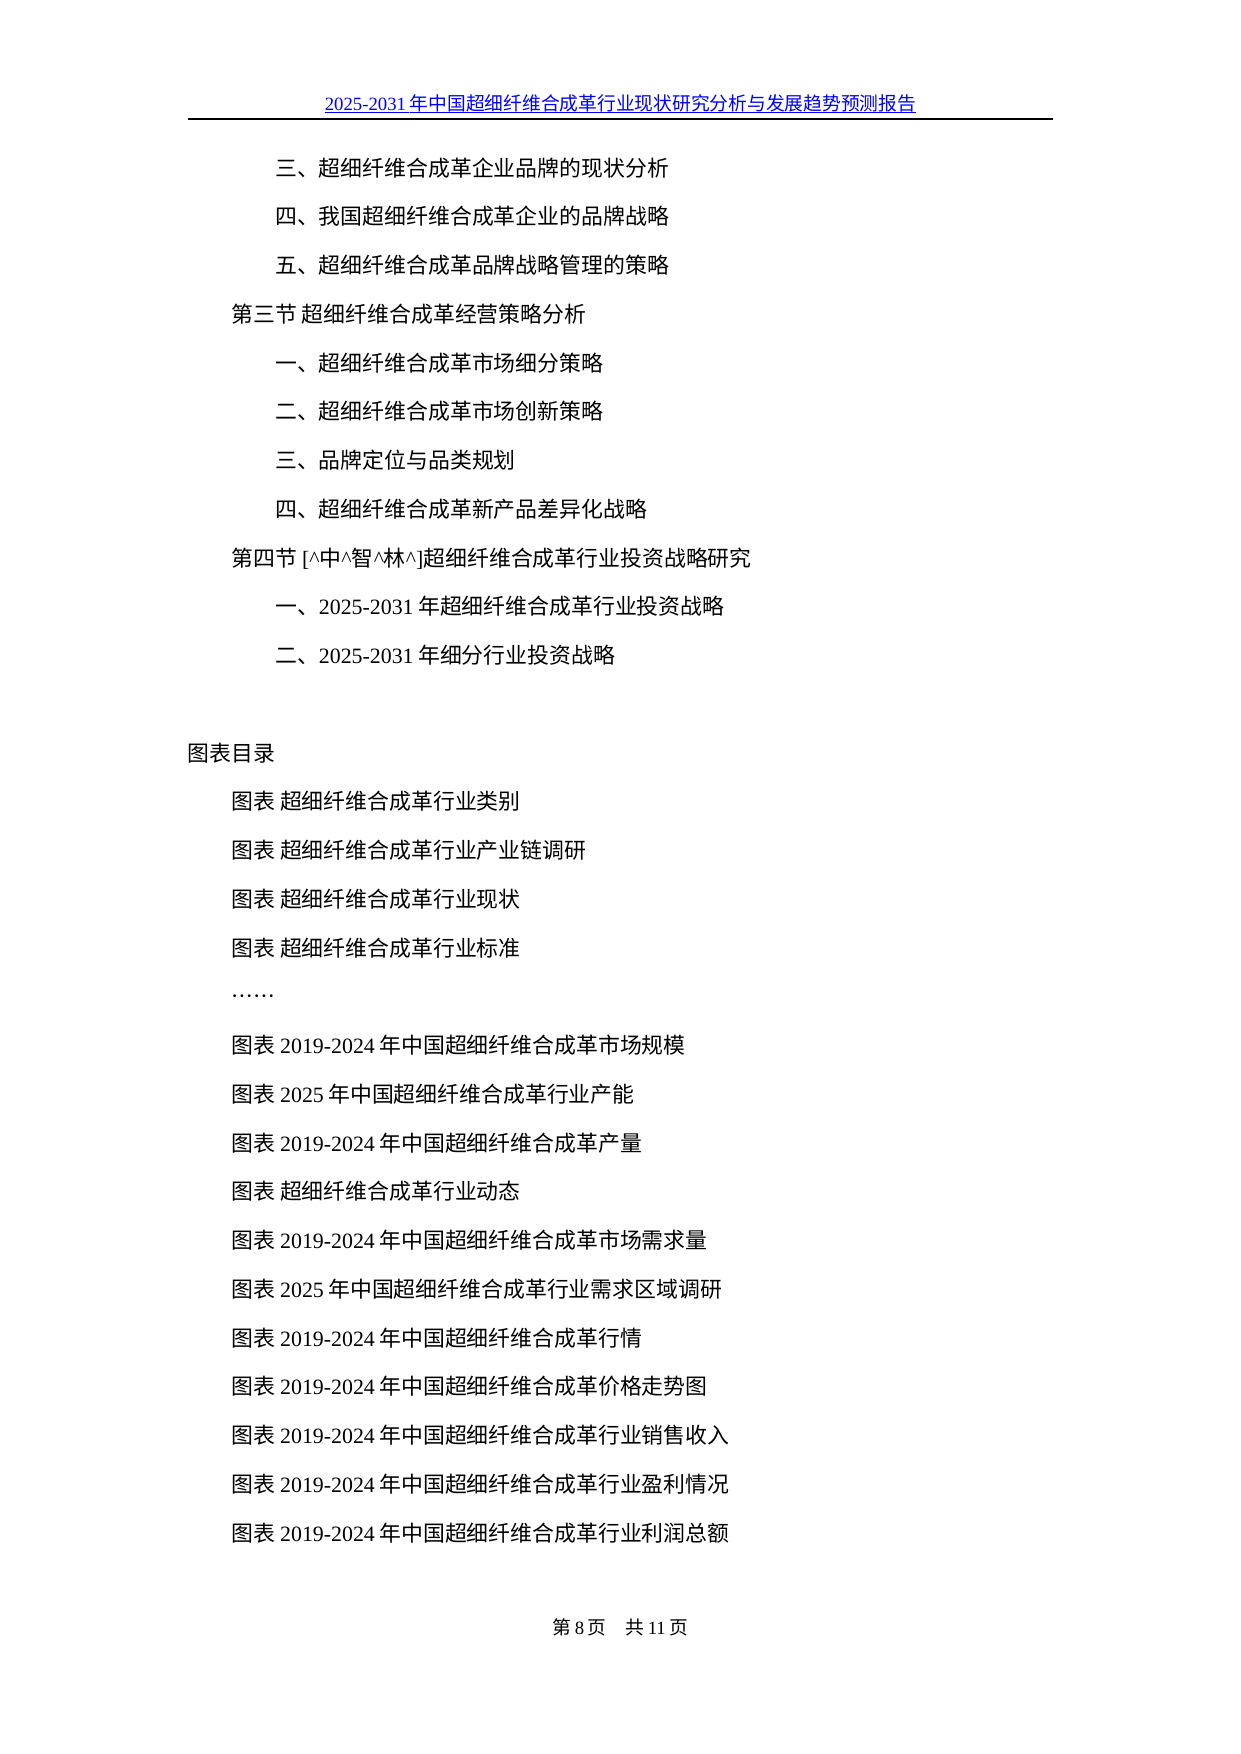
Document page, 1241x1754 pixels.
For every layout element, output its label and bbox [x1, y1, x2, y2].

text [187, 150, 1053, 1548]
